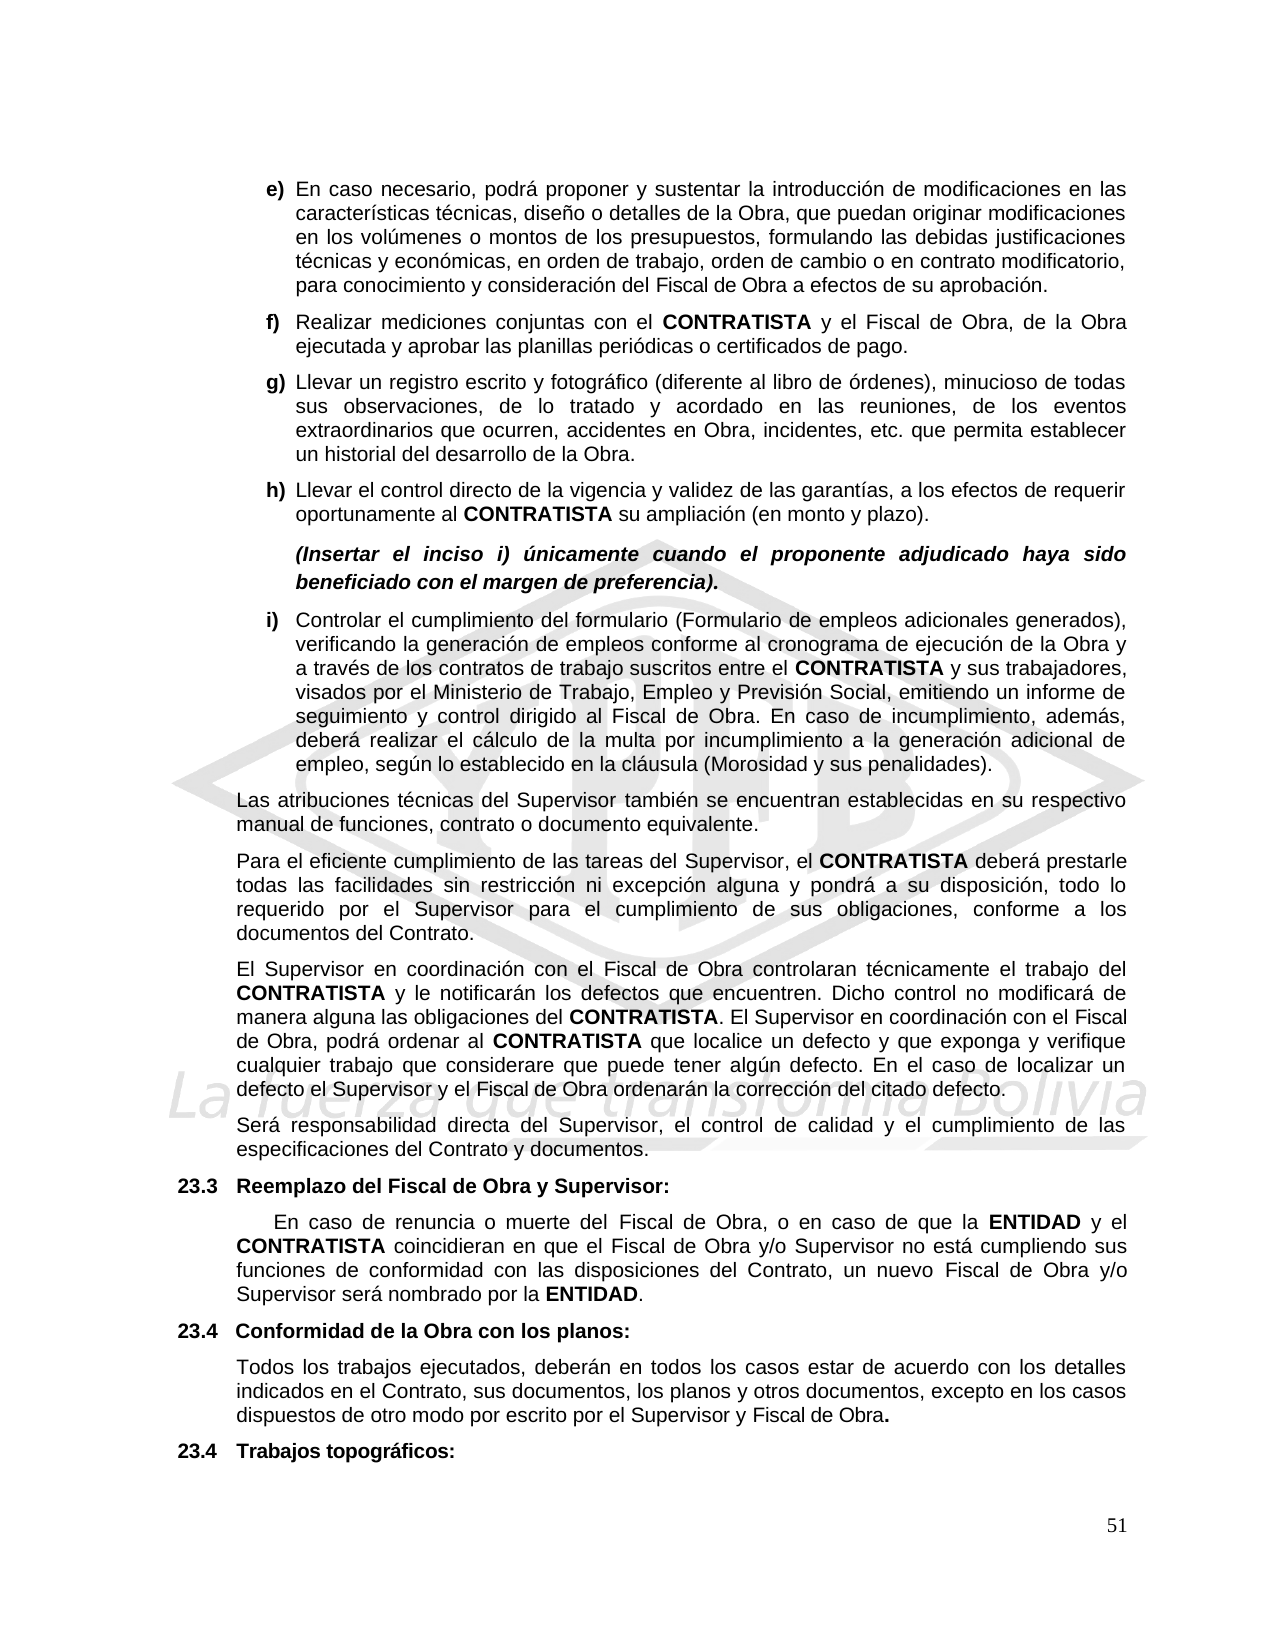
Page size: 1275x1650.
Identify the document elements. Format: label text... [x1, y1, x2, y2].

text 23.4 Conformidad de la Obra con los planos: [177, 1318, 1127, 1342]
list Controlar el cumplimiento del formulario (Formulario de empleos adicionales generados), verificando la generación de empleos conforme al cronograma de ejecución de la Obra y a través de los contratos de trabajo suscritos entre el CONTRATISTA y sus trabajadores, visados por el Ministerio de Trabajo, Empleo y Previsión Social, emitiendo un informe de seguimiento y control dirigido al Fiscal de Obra. En caso de incumplimiento, además, deberá realizar el cálculo de la multa por incumplimiento a la generación adicional de empleo, según lo establecido en la cláusula (Morosidad y sus penalidades). [266, 608, 1127, 776]
text (Insertar el inciso i) únicamente cuando el proponente adjudicado haya sido beneficiado con el margen de preferencia). [295, 539, 1127, 596]
list En caso necesario, podrá proponer y sustentar la introducción de modificaciones en las características técnicas, diseño o detalles de la Obra, que puedan originar modificaciones en los volúmenes o montos de los presupuestos, formulando las debidas justificaciones técnicas y económicas, en orden de trabajo, orden de cambio o en contrato modificatorio, para conocimiento y consideración del Fiscal de Obra a efectos de su aprobación. [266, 177, 1127, 297]
text 23.4 Trabajos topográficos: [177, 1439, 1127, 1463]
list Llevar el control directo de la vigencia y validez de las garantías, a los efectos de requerir oportunamente al CONTRATISTA su ampliación (en monto y plazo). [266, 478, 1127, 526]
text Todos los trabajos ejecutados, deberán en todos los casos estar de acuerdo con los detalles indicados en el Contrato, sus documentos, los planos y otros documentos, excepto en los casos dispuestos de otro modo por escrito por el Supervisor y Fiscal de Obra. [236, 1355, 1127, 1427]
text Para el eficiente cumplimiento de las tareas del Supervisor, el CONTRATISTA deberá prestarle todas las facilidades sin restricción ni excepción alguna y pondrá a su disposición, todo lo requerido por el Supervisor para el cumplimiento de sus obligaciones, conforme a los documentos del Contrato. [236, 849, 1127, 944]
text En caso de renuncia o muerte del Fiscal de Obra, o en caso de que la ENTIDAD y el CONTRATISTA coincidieran en que el Fiscal de Obra y/o Supervisor no está cumpliendo sus funciones de conformidad con las disposiciones del Contrato, un nuevo Fiscal de Obra y/o Supervisor será nombrado por la ENTIDAD. [177, 1210, 1127, 1306]
list Realizar mediciones conjuntas con el CONTRATISTA y el Fiscal de Obra, de la Obra ejecutada y aprobar las planillas periódicas o certificados de pago. [266, 309, 1127, 357]
text Será responsabilidad directa del Supervisor, el control de calidad y el cumplimiento de las especificaciones del Contrato y documentos. [236, 1113, 1127, 1161]
list Llevar un registro escrito y fotográfico (diferente al libro de órdenes), minucioso de todas sus observaciones, de lo tratado y acordado en las reuniones, de los eventos extraordinarios que ocurren, accidentes en Obra, incidentes, etc. que permita establecer un historial del desarrollo de la Obra. [266, 370, 1127, 466]
text El Supervisor en coordinación con el Fiscal de Obra controlaran técnicamente el trabajo del CONTRATISTA y le notificarán los defectos que encuentren. Dicho control no modificará de manera alguna las obligaciones del CONTRATISTA. El Supervisor en coordinación con el Fiscal de Obra, podrá ordenar al CONTRATISTA que localice un defecto y que exponga y verifique cualquier trabajo que considerare que puede tener algún defecto. En el caso de localizar un defecto el Supervisor y el Fiscal de Obra ordenarán la corrección del citado defecto. [236, 957, 1127, 1101]
text 23.3 Reemplazo del Fiscal de Obra y Supervisor: [177, 1174, 1127, 1198]
text Las atribuciones técnicas del Supervisor también se encuentran establecidas en su respectivo manual de funciones, contrato o documento equivalente. [236, 788, 1127, 836]
